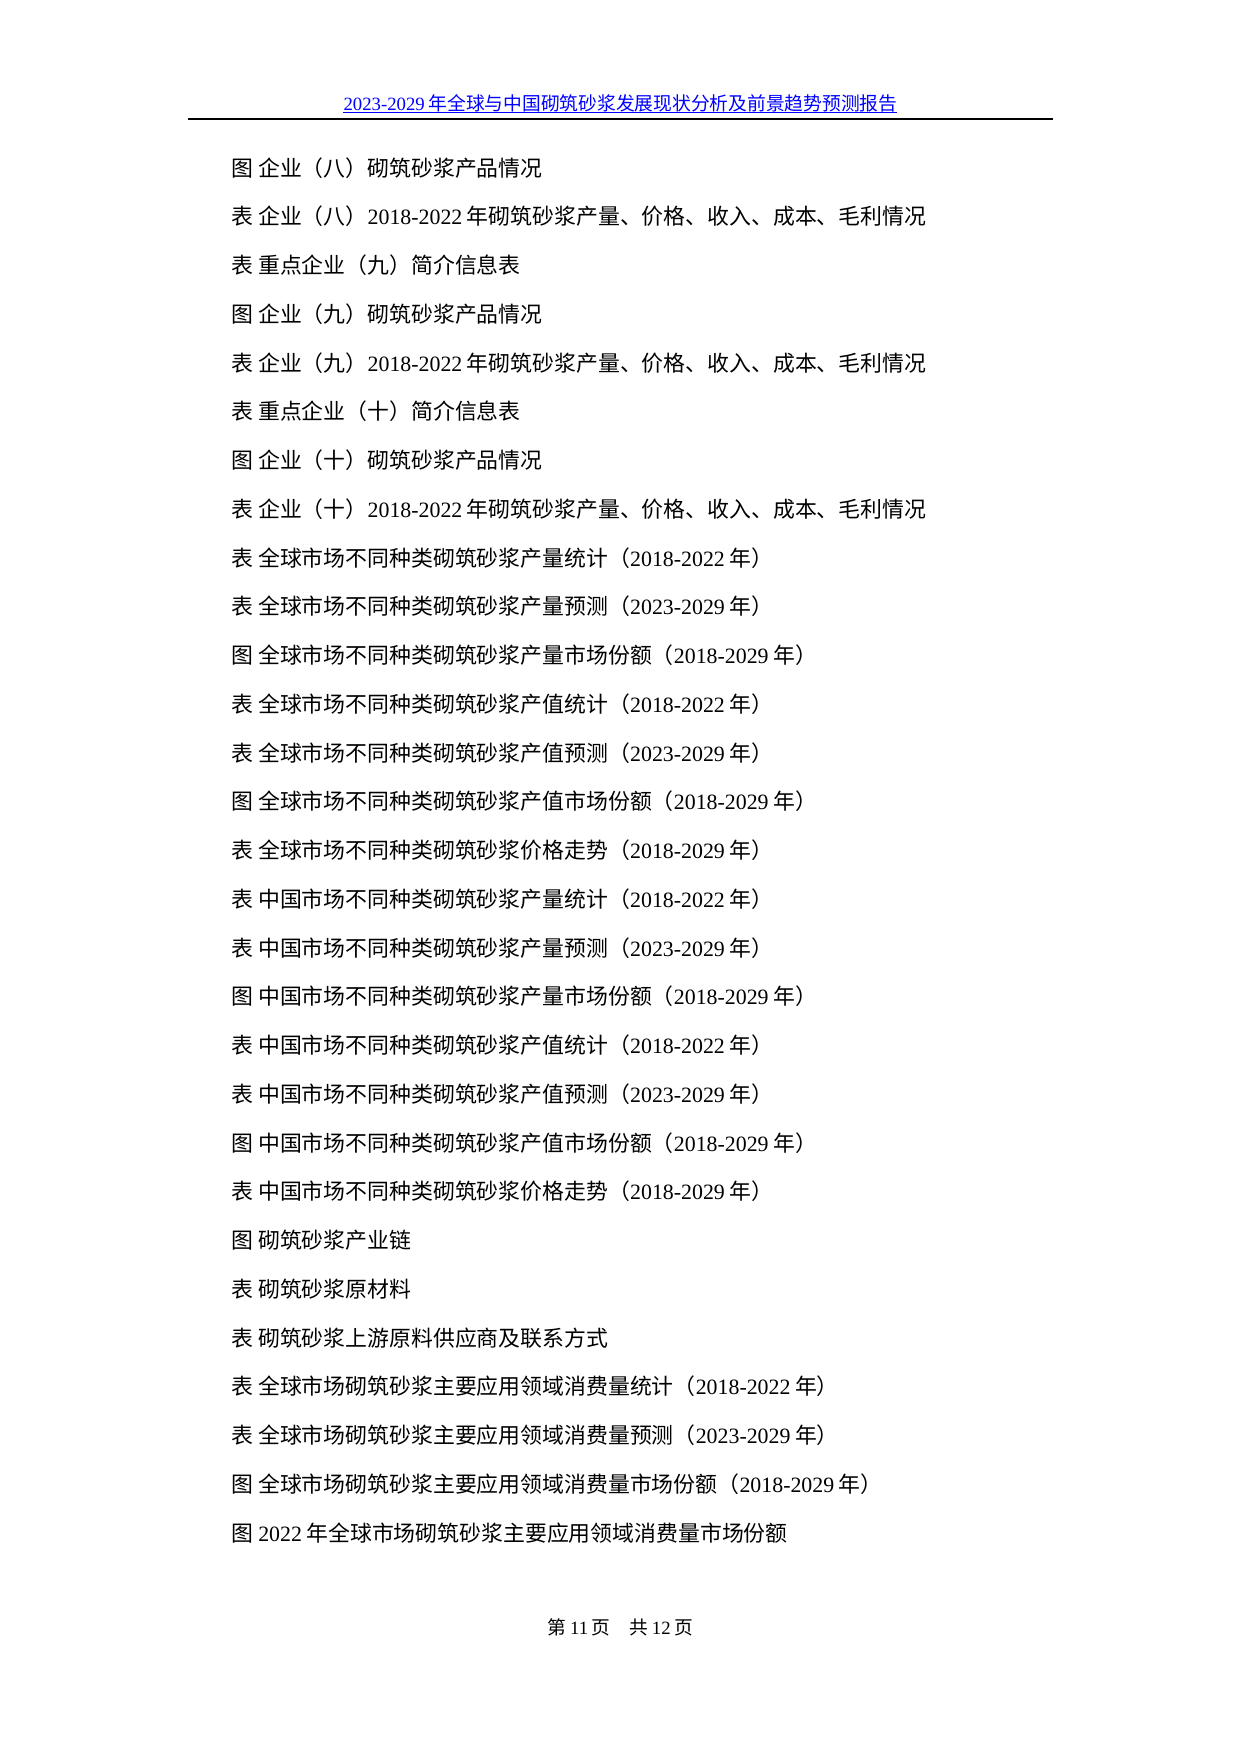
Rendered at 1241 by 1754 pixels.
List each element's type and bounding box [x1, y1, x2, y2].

text [187, 150, 1053, 1548]
